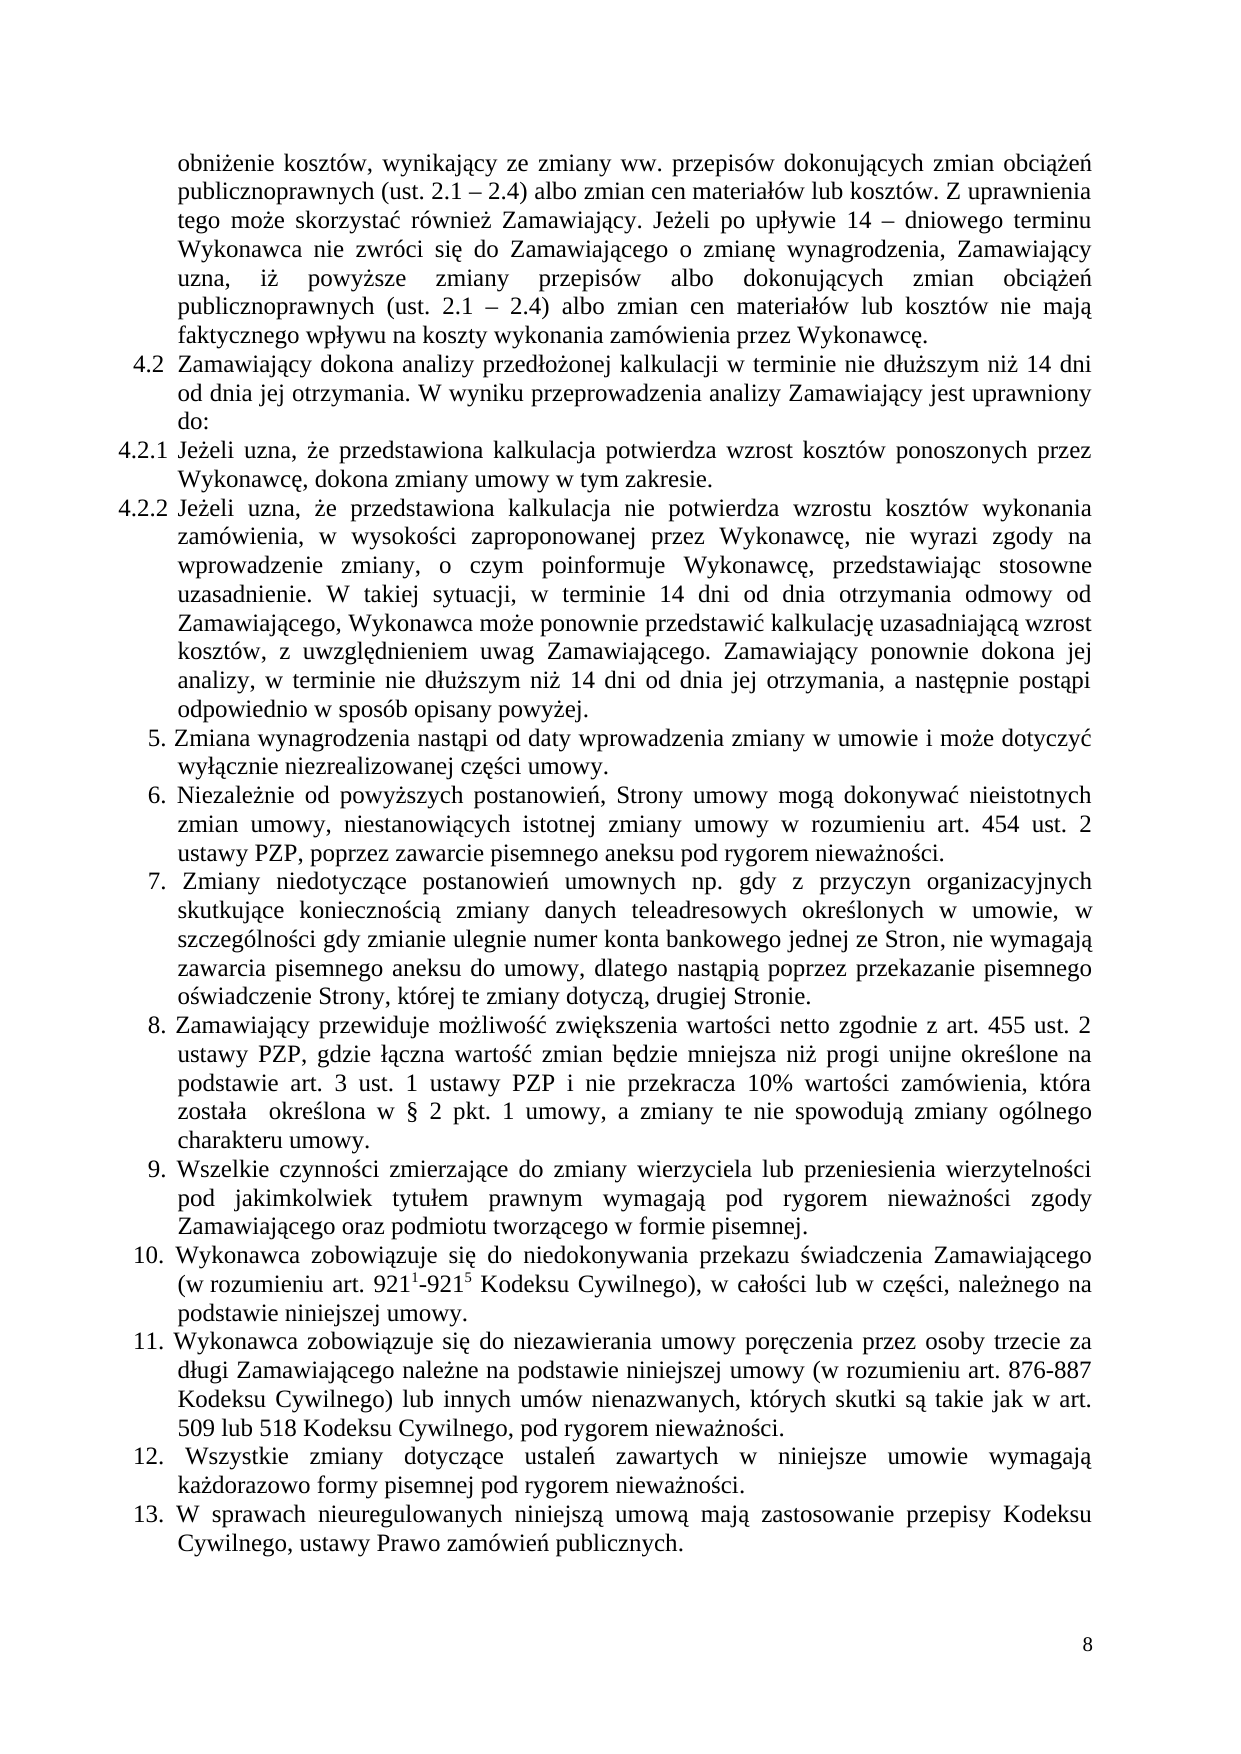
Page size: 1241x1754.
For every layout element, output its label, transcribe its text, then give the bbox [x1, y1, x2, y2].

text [133, 148, 1093, 349]
list 4.2 Zamawiający dokona analizy przedłożonej kalkulacji w terminie nie dłuższym niż 14 dni od dnia jej otrzymania. W wyniku przeprowadzenia analizy Zamawiający jest uprawniony do: [133, 349, 1093, 435]
list 10. Wykonawca zobowiązuje się do niedokonywania przekazu świadczenia Zamawiającego (w rozumieniu art. 9211-9215 Kodeksu Cywilnego), w całości lub w części, należnego na podstawie niniejszej umowy. [133, 1240, 1093, 1326]
list 8. Zamawiający przewiduje możliwość zwiększenia wartości netto zgodnie z art. 455 ust. 2 ustawy PZP, gdzie łączna wartość zmian będzie mniejsza niż progi unijne określone na podstawie art. 3 ust. 1 ustawy PZP i nie przekracza 10% wartości zamówienia, która została określona w § 2 pkt. 1 umowy, a zmiany te nie spowodują zmiany ogólnego charakteru umowy. [148, 1010, 1093, 1154]
list 4.2.1 Jeżeli uzna, że przedstawiona kalkulacja potwierdza wzrost kosztów ponoszonych przez Wykonawcę, dokona zmiany umowy w tym zakresie. [118, 435, 1093, 493]
list 4.2.2 Jeżeli uzna, że przedstawiona kalkulacja nie potwierdza wzrostu kosztów wykonania zamówienia, w wysokości zaproponowanej przez Wykonawcę, nie wyrazi zgody na wprowadzenie zmiany, o czym poinformuje Wykonawcę, przedstawiając stosowne uzasadnienie. W takiej sytuacji, w terminie 14 dni od dnia otrzymania odmowy od Zamawiającego, Wykonawca może ponownie przedstawić kalkulację uzasadniającą wzrost kosztów, z uwzględnieniem uwag Zamawiającego. Zamawiający ponownie dokona jej analizy, w terminie nie dłuższym niż 14 dni od dnia jej otrzymania, a następnie postąpi odpowiednio w sposób opisany powyżej. [118, 493, 1093, 723]
list 12. Wszystkie zmiany dotyczące ustaleń zawartych w niniejsze umowie wymagają każdorazowo formy pisemnej pod rygorem nieważności. [133, 1441, 1093, 1499]
list 11. Wykonawca zobowiązuje się do niezawierania umowy poręczenia przez osoby trzecie za długi Zamawiającego należne na podstawie niniejszej umowy (w rozumieniu art. 876-887 Kodeksu Cywilnego) lub innych umów nienazwanych, których skutki są takie jak w art. 509 lub 518 Kodeksu Cywilnego, pod rygorem nieważności. [133, 1326, 1093, 1441]
list 6. Niezależnie od powyższych postanowień, Strony umowy mogą dokonywać nieistotnych zmian umowy, niestanowiących istotnej zmiany umowy w rozumieniu art. 454 ust. 2 ustawy PZP, poprzez zawarcie pisemnego aneksu pod rygorem nieważności. [148, 780, 1093, 866]
list 7. Zmiany niedotyczące postanowień umownych np. gdy z przyczyn organizacyjnych skutkujące koniecznością zmiany danych teleadresowych określonych w umowie, w szczególności gdy zmianie ulegnie numer konta bankowego jednej ze Stron, nie wymagają zawarcia pisemnego aneksu do umowy, dlatego nastąpią poprzez przekazanie pisemnego oświadczenie Strony, której te zmiany dotyczą, drugiej Stronie. [148, 866, 1093, 1010]
list 9. Wszelkie czynności zmierzające do zmiany wierzyciela lub przeniesienia wierzytelności pod jakimkolwiek tytułem prawnym wymagają pod rygorem nieważności zgody Zamawiającego oraz podmiotu tworzącego w formie pisemnej. [148, 1154, 1093, 1240]
list 5. Zmiana wynagrodzenia nastąpi od daty wprowadzenia zmiany w umowie i może dotyczyć wyłącznie niezrealizowanej części umowy. [148, 723, 1093, 780]
list 13. W sprawach nieuregulowanych niniejszą umową mają zastosowanie przepisy Kodeksu Cywilnego, ustawy Prawo zamówień publicznych. [133, 1499, 1093, 1556]
